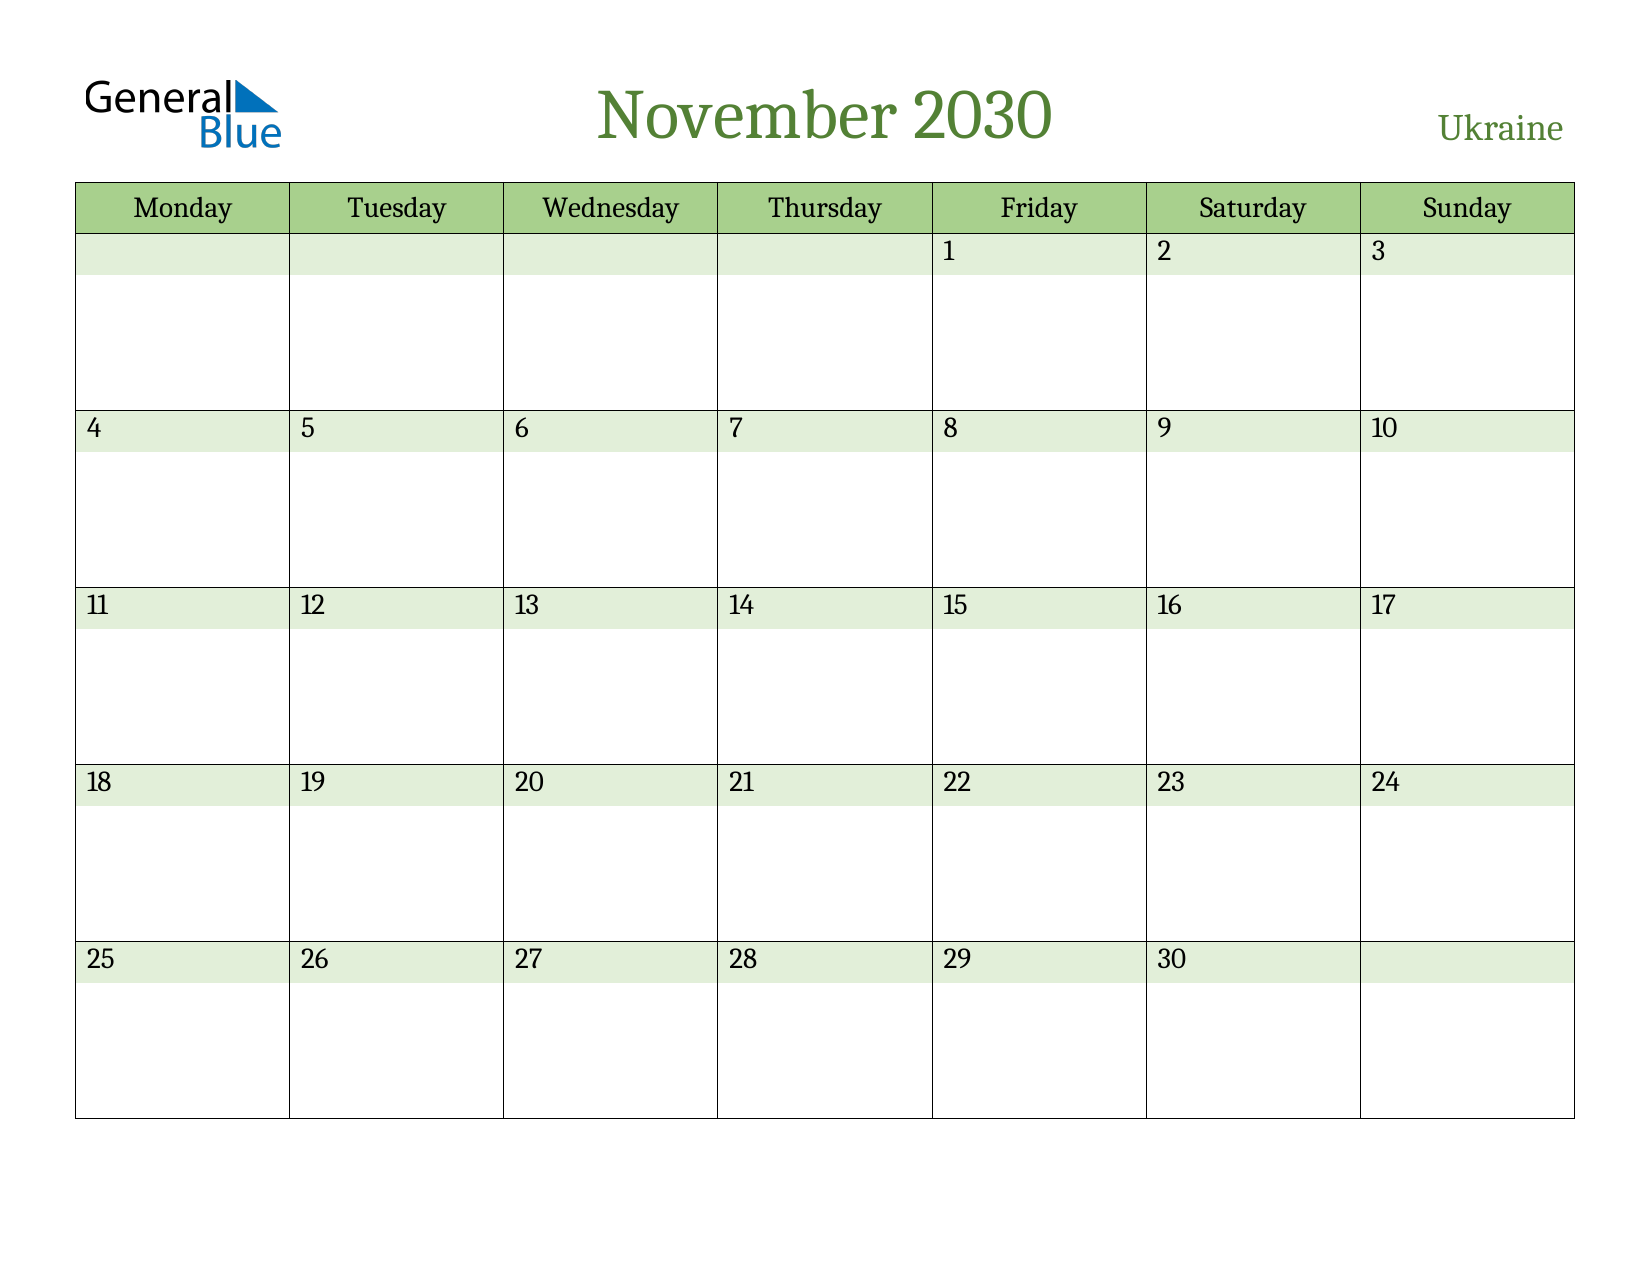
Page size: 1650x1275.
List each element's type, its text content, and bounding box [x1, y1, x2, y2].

table_cell 22 [933, 765, 1146, 806]
table_header Ukraine [1146, 75, 1574, 182]
table_cell [933, 629, 1146, 764]
table_cell 4 [76, 411, 289, 452]
table_cell 18 [76, 765, 289, 806]
table_cell 3 [1361, 234, 1574, 275]
table_cell 20 [504, 765, 717, 806]
table_cell 30 [1147, 942, 1360, 983]
table_cell [1147, 806, 1360, 941]
table_cell 6 [504, 411, 717, 452]
table_cell 29 [933, 942, 1146, 983]
table_cell [718, 275, 932, 410]
table_cell [504, 234, 717, 275]
table_cell [1361, 806, 1574, 941]
table_cell 26 [290, 942, 503, 983]
table_cell [290, 234, 503, 275]
table_cell [1361, 942, 1574, 983]
table_cell 25 [76, 942, 289, 983]
table_cell [933, 452, 1146, 587]
table_cell [1147, 629, 1360, 764]
table_cell [1147, 275, 1360, 410]
table_cell [933, 275, 1146, 410]
table_cell [1361, 629, 1574, 764]
table_cell [718, 629, 932, 764]
table_cell [76, 234, 289, 275]
table_cell 19 [290, 765, 503, 806]
table_cell 14 [718, 588, 932, 629]
table_cell [1361, 983, 1574, 1118]
table_cell [76, 806, 289, 941]
table_cell 2 [1147, 234, 1360, 275]
table_cell 28 [718, 942, 932, 983]
table_cell 11 [76, 588, 289, 629]
table_cell 9 [1147, 411, 1360, 452]
table_cell Saturday [1147, 183, 1360, 233]
table_cell [76, 452, 289, 587]
table_cell [76, 629, 289, 764]
table_cell [718, 983, 932, 1118]
picture [86, 80, 281, 148]
table_cell 7 [718, 411, 932, 452]
table_cell [718, 806, 932, 941]
table_cell [290, 629, 503, 764]
table_cell [933, 806, 1146, 941]
table_cell 10 [1361, 411, 1574, 452]
table_cell Monday [76, 183, 289, 233]
table_header November 2030 [504, 75, 1146, 182]
table_cell 5 [290, 411, 503, 452]
table_cell Sunday [1361, 183, 1574, 233]
table_cell [290, 275, 503, 410]
table_cell 21 [718, 765, 932, 806]
table_cell 24 [1361, 765, 1574, 806]
table_cell [1147, 452, 1360, 587]
table_cell [76, 983, 289, 1118]
table_cell [1361, 452, 1574, 587]
table_header [76, 75, 503, 182]
table_cell [290, 452, 503, 587]
table_cell 1 [933, 234, 1146, 275]
table_cell 13 [504, 588, 717, 629]
table_cell [290, 983, 503, 1118]
table_cell 16 [1147, 588, 1360, 629]
table_cell Wednesday [504, 183, 717, 233]
table_cell [504, 629, 717, 764]
table_cell [504, 806, 717, 941]
table_cell Tuesday [290, 183, 503, 233]
table_cell 15 [933, 588, 1146, 629]
table_cell [504, 983, 717, 1118]
table_cell 8 [933, 411, 1146, 452]
table_cell [504, 452, 717, 587]
table_cell [504, 275, 717, 410]
table_cell [290, 806, 503, 941]
table_cell [933, 983, 1146, 1118]
table_cell [76, 275, 289, 410]
table_cell [1147, 983, 1360, 1118]
table_cell Friday [933, 183, 1146, 233]
table_cell 12 [290, 588, 503, 629]
table_cell 23 [1147, 765, 1360, 806]
table_cell [718, 452, 932, 587]
table_cell [1361, 275, 1574, 410]
table_cell 17 [1361, 588, 1574, 629]
table_cell [718, 234, 932, 275]
table_cell 27 [504, 942, 717, 983]
table_cell Thursday [718, 183, 932, 233]
